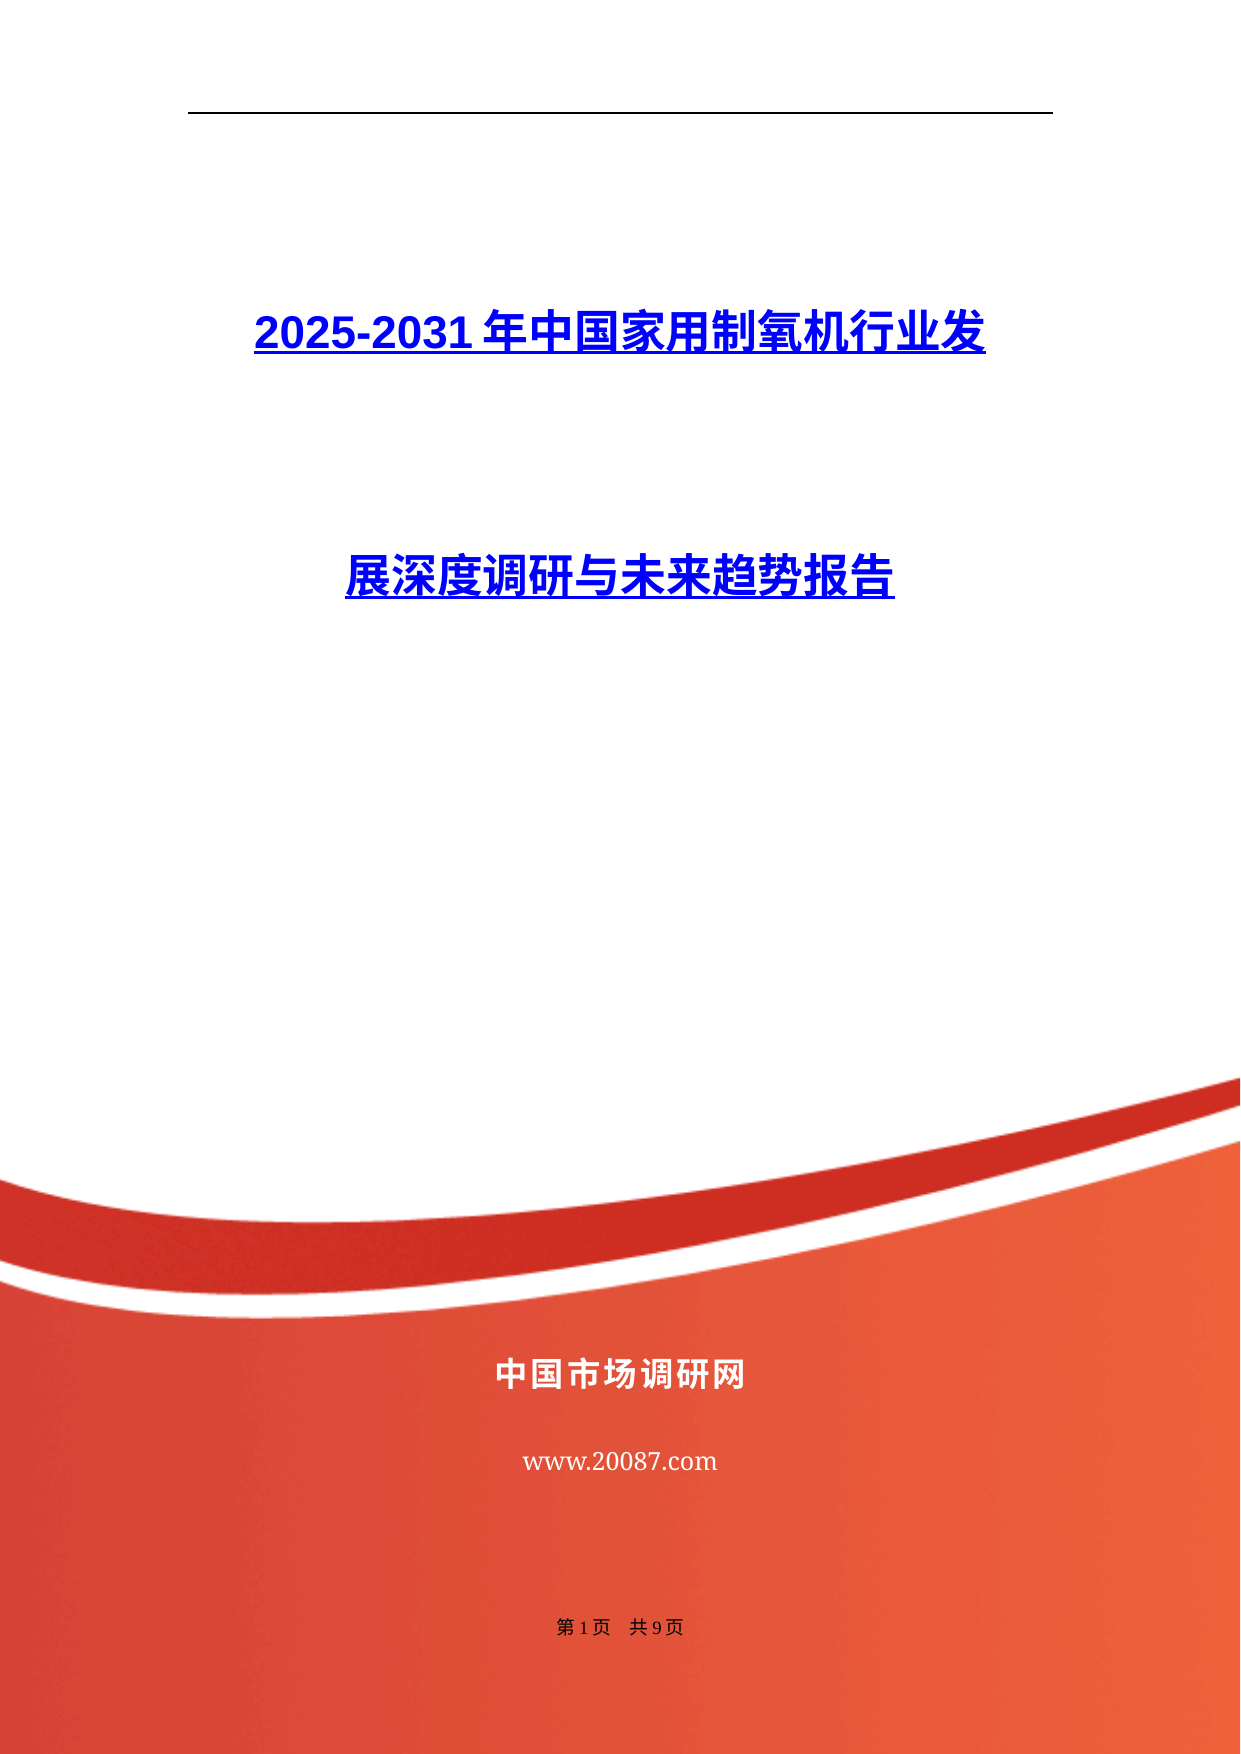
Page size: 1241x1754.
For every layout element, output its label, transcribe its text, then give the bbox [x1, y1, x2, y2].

table_header 2025-2031年中国家用制氧机行业发展深度调研与未来趋势报告 [188, 207, 1053, 773]
picture [0, 1006, 1241, 1754]
text www.20087.com [187, 1428, 1053, 1493]
subtitle 中国市场调研网 [187, 1339, 1053, 1404]
